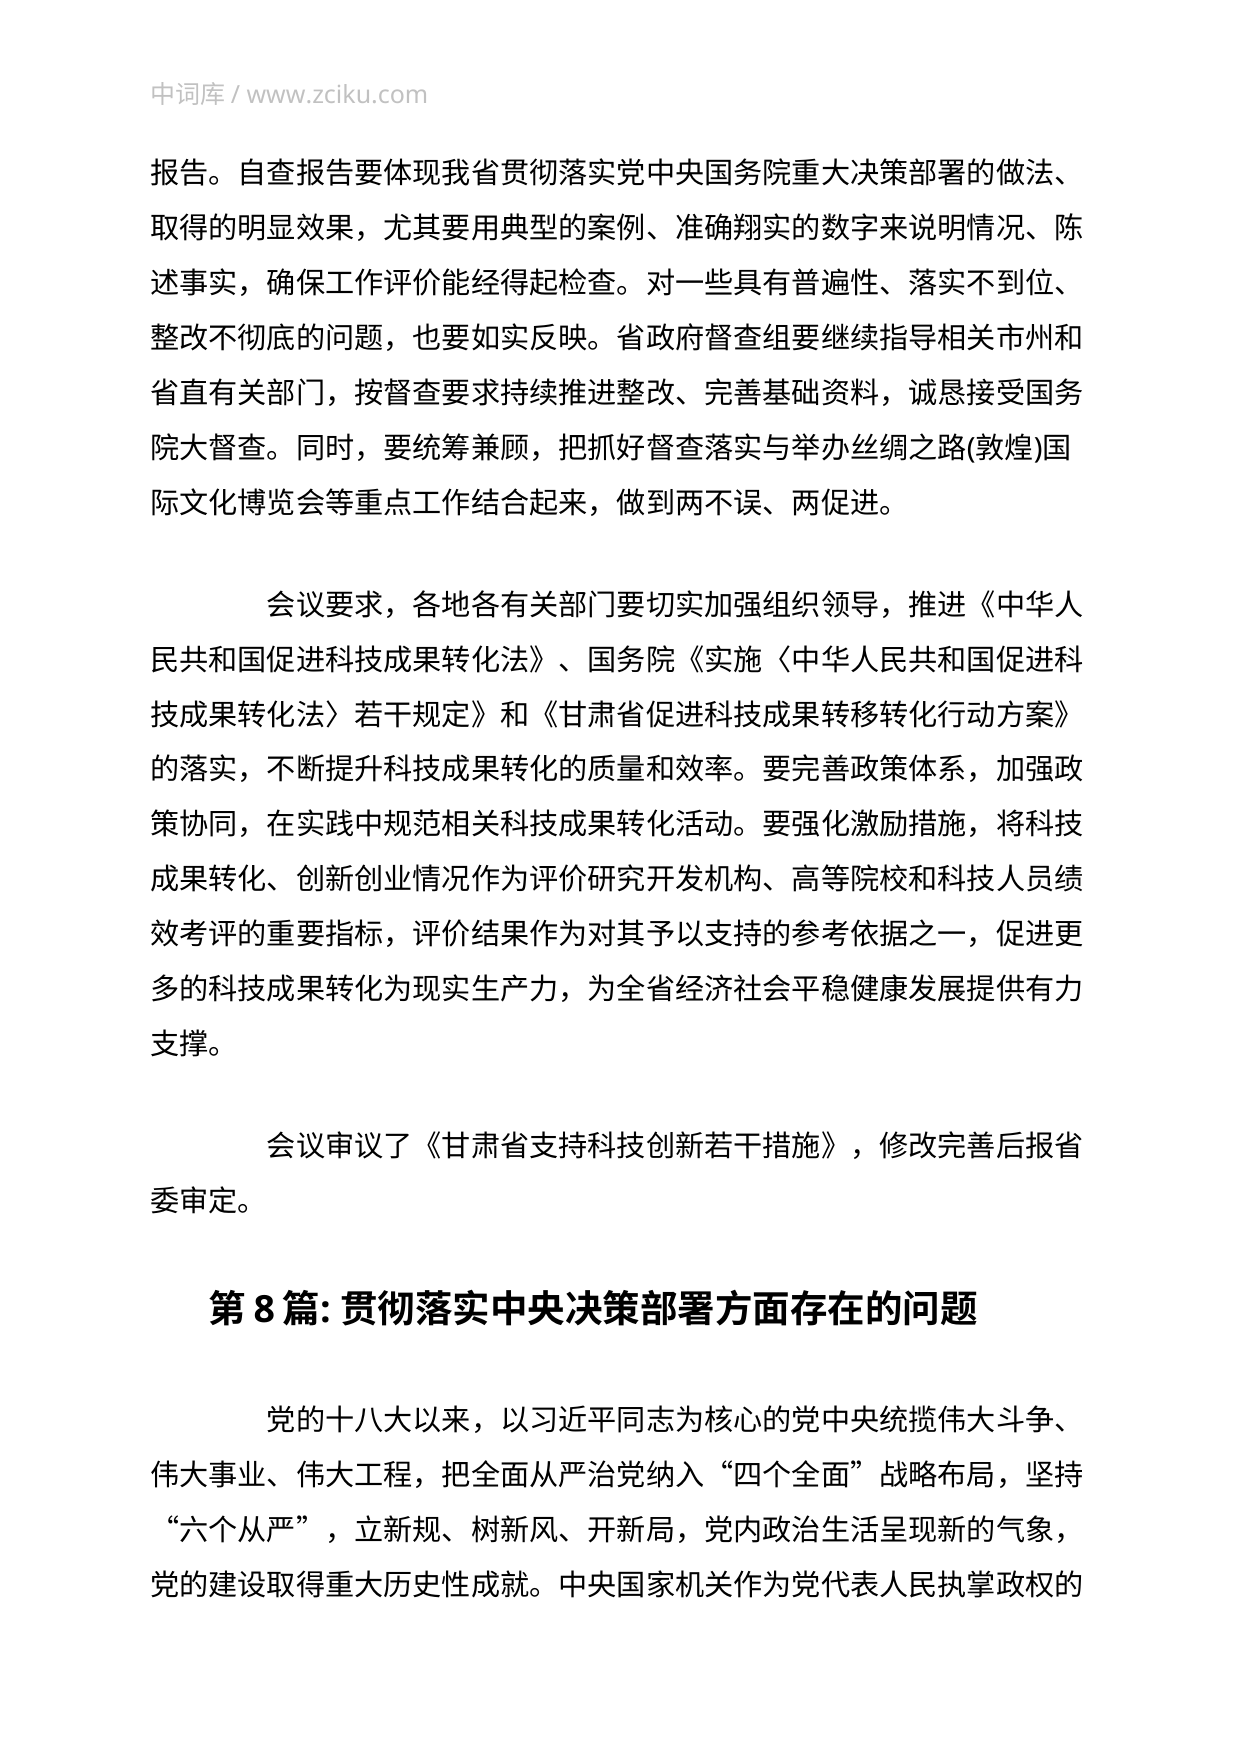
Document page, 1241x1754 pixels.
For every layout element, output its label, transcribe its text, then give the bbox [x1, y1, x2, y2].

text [150, 1396, 1090, 1603]
text 第8篇: 贯彻落实中央决策部署方面存在的问题 [150, 1279, 1090, 1333]
text 会议审议了《甘肃省支持科技创新若干措施》，修改完善后报省委审定。 [150, 1122, 1090, 1219]
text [150, 150, 1090, 522]
text 会议要求，各地各有关部门要切实加强组织领导，推进《中华人民共和国促进科技成果转化法》、国务院《实施〈中华人民共和国促进科技成果转化法〉若干规定》和《甘肃省促进科技成果转移转化行动方案》的落实，不断提升科技成果转化的质量和效率。要完善政策体系，加强政策协同，在实践中规范相关科技成果转化活动。要强化激励措施，将科技成果转化、创新创业情况作为评价研究开发机构、高等院校和科技人员绩效考评的重要指标，评价结果作为对其予以支持的参考依据之一，促进更多的科技成果转化为现实生产力，为全省经济社会平稳健康发展提供有力支撑。 [150, 581, 1090, 1063]
